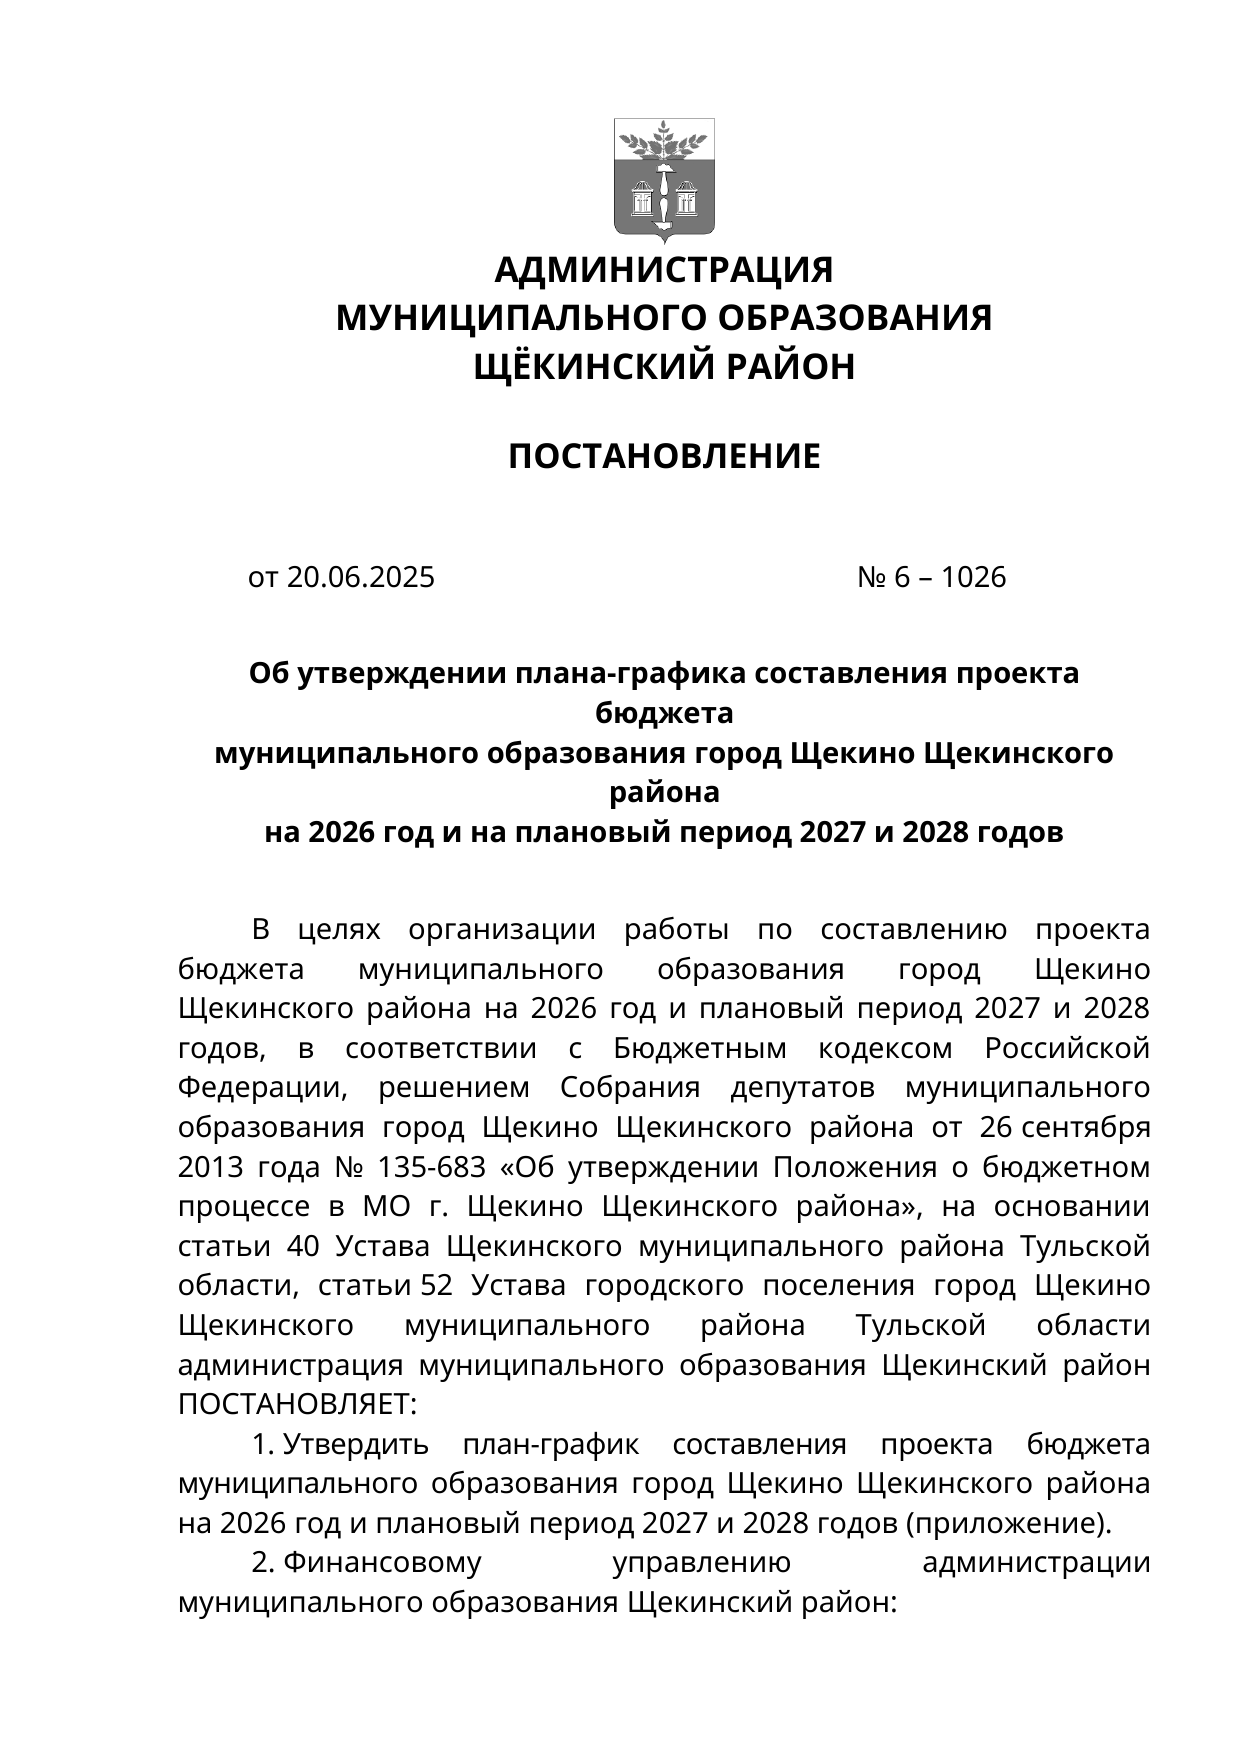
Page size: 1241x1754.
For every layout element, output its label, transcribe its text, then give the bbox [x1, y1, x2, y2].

table_header от 20.06.2025 [236, 556, 845, 596]
text муниципального образования город Щекино Щекинского района [177, 732, 1152, 811]
table_header № 6 – 1026 [845, 556, 1096, 596]
text МУНИЦИПАЛЬНОГО ОБРАЗОВАНИЯ [177, 293, 1152, 341]
text Об утверждении плана-графика составления проекта бюджета [177, 653, 1152, 732]
text ПОСТАНОВЛЕНИЕ [177, 452, 1152, 473]
text АДМИНИСТРАЦИЯ [177, 245, 1152, 293]
text В целях организации работы по составлению проекта бюджета муниципального образования город Щекино Щекинского района на 2026 год и плановый период 2027 и 2028 годов, в соответствии с Бюджетным кодексом Российской Федерации, решением Собрания депутатов муниципального образования город Щекино Щекинского района от 26 сентября 2013 года № 135-683 «Об утверждении Положения о бюджетном процессе в МО г. Щекино Щекинского района», на основании статьи 40 Устава Щекинского муниципального района Тульской области, статьи 52 Устава городского поселения город Щекино Щекинского муниципального района Тульской области администрация муниципального образования Щекинский район ПОСТАНОВЛЯЕТ: [177, 908, 1152, 1422]
text 2. Финансовому управлению администрации муниципального образования Щекинский район: [177, 1541, 1152, 1620]
picture [614, 118, 715, 245]
text на 2026 год и на плановый период 2027 и 2028 годов [177, 811, 1152, 851]
text 1. Утвердить план-график составления проекта бюджета муниципального образования город Щекино Щекинского района на 2026 год и плановый период 2027 и 2028 годов (приложение). [177, 1422, 1152, 1541]
text ЩЁКИНСКИЙ РАЙОН [177, 341, 1152, 389]
